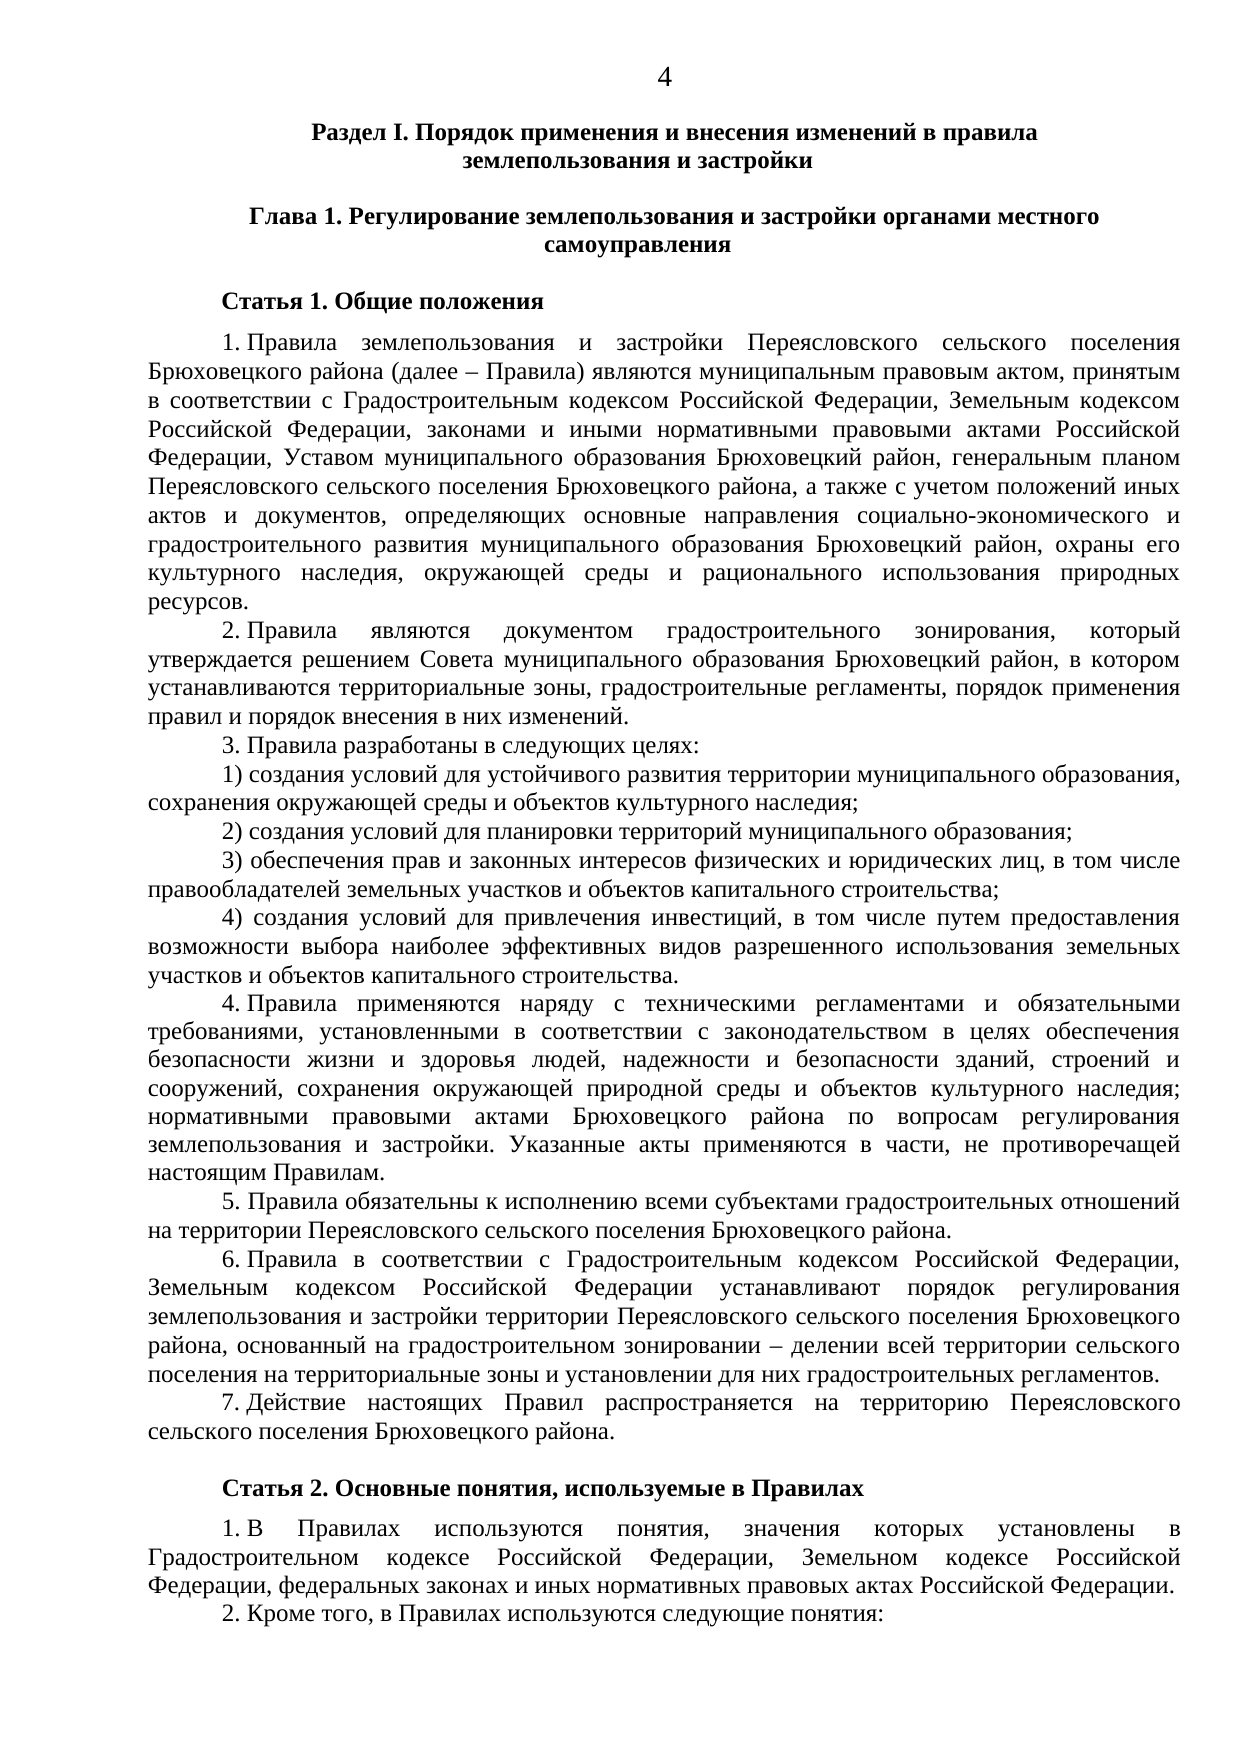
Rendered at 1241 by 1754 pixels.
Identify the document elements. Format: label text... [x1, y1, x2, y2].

text 1) создания условий для устойчивого развития территории муниципального образования, сохранения окружающей среды и объектов культурного наследия; [148, 759, 1181, 816]
text 4) создания условий для привлечения инвестиций, в том числе путем предоставления возможности выбора наиболее эффективных видов разрешенного использования земельных участков и объектов капитального строительства. [148, 902, 1181, 989]
text 1. В Правилах используются понятия, значения которых установлены в Градостроительном кодексе Российской Федерации, Земельном кодексе Российской Федерации, федеральных законах и иных нормативных правовых актах Российской Федерации. [148, 1514, 1181, 1599]
text 5. Правила обязательны к исполнению всеми субъектами градостроительных отношений на территории Переясловского сельского поселения Брюховецкого района. [148, 1186, 1181, 1244]
text 2) создания условий для планировки территорий муниципального образования; [148, 816, 1181, 845]
text 3. Правила разработаны в следующих целях: [148, 730, 1181, 759]
text 2. Кроме того, в Правилах используются следующие понятия: [148, 1599, 1181, 1627]
text 7. Действие настоящих Правил распространяется на территорию Переясловского сельского поселения Брюховецкого района. [148, 1387, 1181, 1445]
text 2. Правила являются документом градостроительного зонирования, который утверждается решением Совета муниципального образования Брюховецкий район, в котором устанавливаются территориальные зоны, градостроительные регламенты, порядок применения правил и порядок внесения в них изменений. [148, 615, 1181, 730]
subtitle Глава 1. Регулирование землепользования и застройки органами местного самоуправления [148, 202, 1127, 258]
subtitle Статья 1. Общие положения [148, 286, 1181, 315]
text 4. Правила применяются наряду с техническими регламентами и обязательными требованиями, установленными в соответствии с законодательством в целях обеспечения безопасности жизни и здоровья людей, надежности и безопасности зданий, строений и сооружений, сохранения окружающей природной среды и объектов культурного наследия; нормативными правовыми актами Брюховецкого района по вопросам регулирования землепользования и застройки. Указанные акты применяются в части, не противоречащей настоящим Правилам. [148, 989, 1181, 1186]
text 6. Правила в соответствии с Градостроительным кодексом Российской Федерации, Земельным кодексом Российской Федерации устанавливают порядок регулирования землепользования и застройки территории Переясловского сельского поселения Брюховецкого района, основанный на градостроительном зонировании – делении всей территории сельского поселения на территориальные зоны и установлении для них градостроительных регламентов. [148, 1244, 1181, 1387]
text 3) обеспечения прав и законных интересов физических и юридических лиц, в том числе правообладателей земельных участков и объектов капитального строительства; [148, 845, 1181, 902]
subtitle Статья 2. Основные понятия, используемые в Правилах [148, 1474, 1181, 1502]
subtitle Раздел I. Порядок применения и внесения изменений в правила землепользования и застройки [148, 118, 1127, 174]
text 1. Правила землепользования и застройки Переясловского сельского поселения Брюховецкого района (далее – Правила) являются муниципальным правовым актом, принятым в соответствии с Градостроительным кодексом Российской Федерации, Земельным кодексом Российской Федерации, законами и иными нормативными правовыми актами Российской Федерации, Уставом муниципального образования Брюховецкий район, генеральным планом Переясловского сельского поселения Брюховецкого района, а также с учетом положений иных актов и документов, определяющих основные направления социально-экономического и градостроительного развития муниципального образования Брюховецкий район, охраны его культурного наследия, окружающей среды и рационального использования природных ресурсов. [148, 327, 1181, 615]
